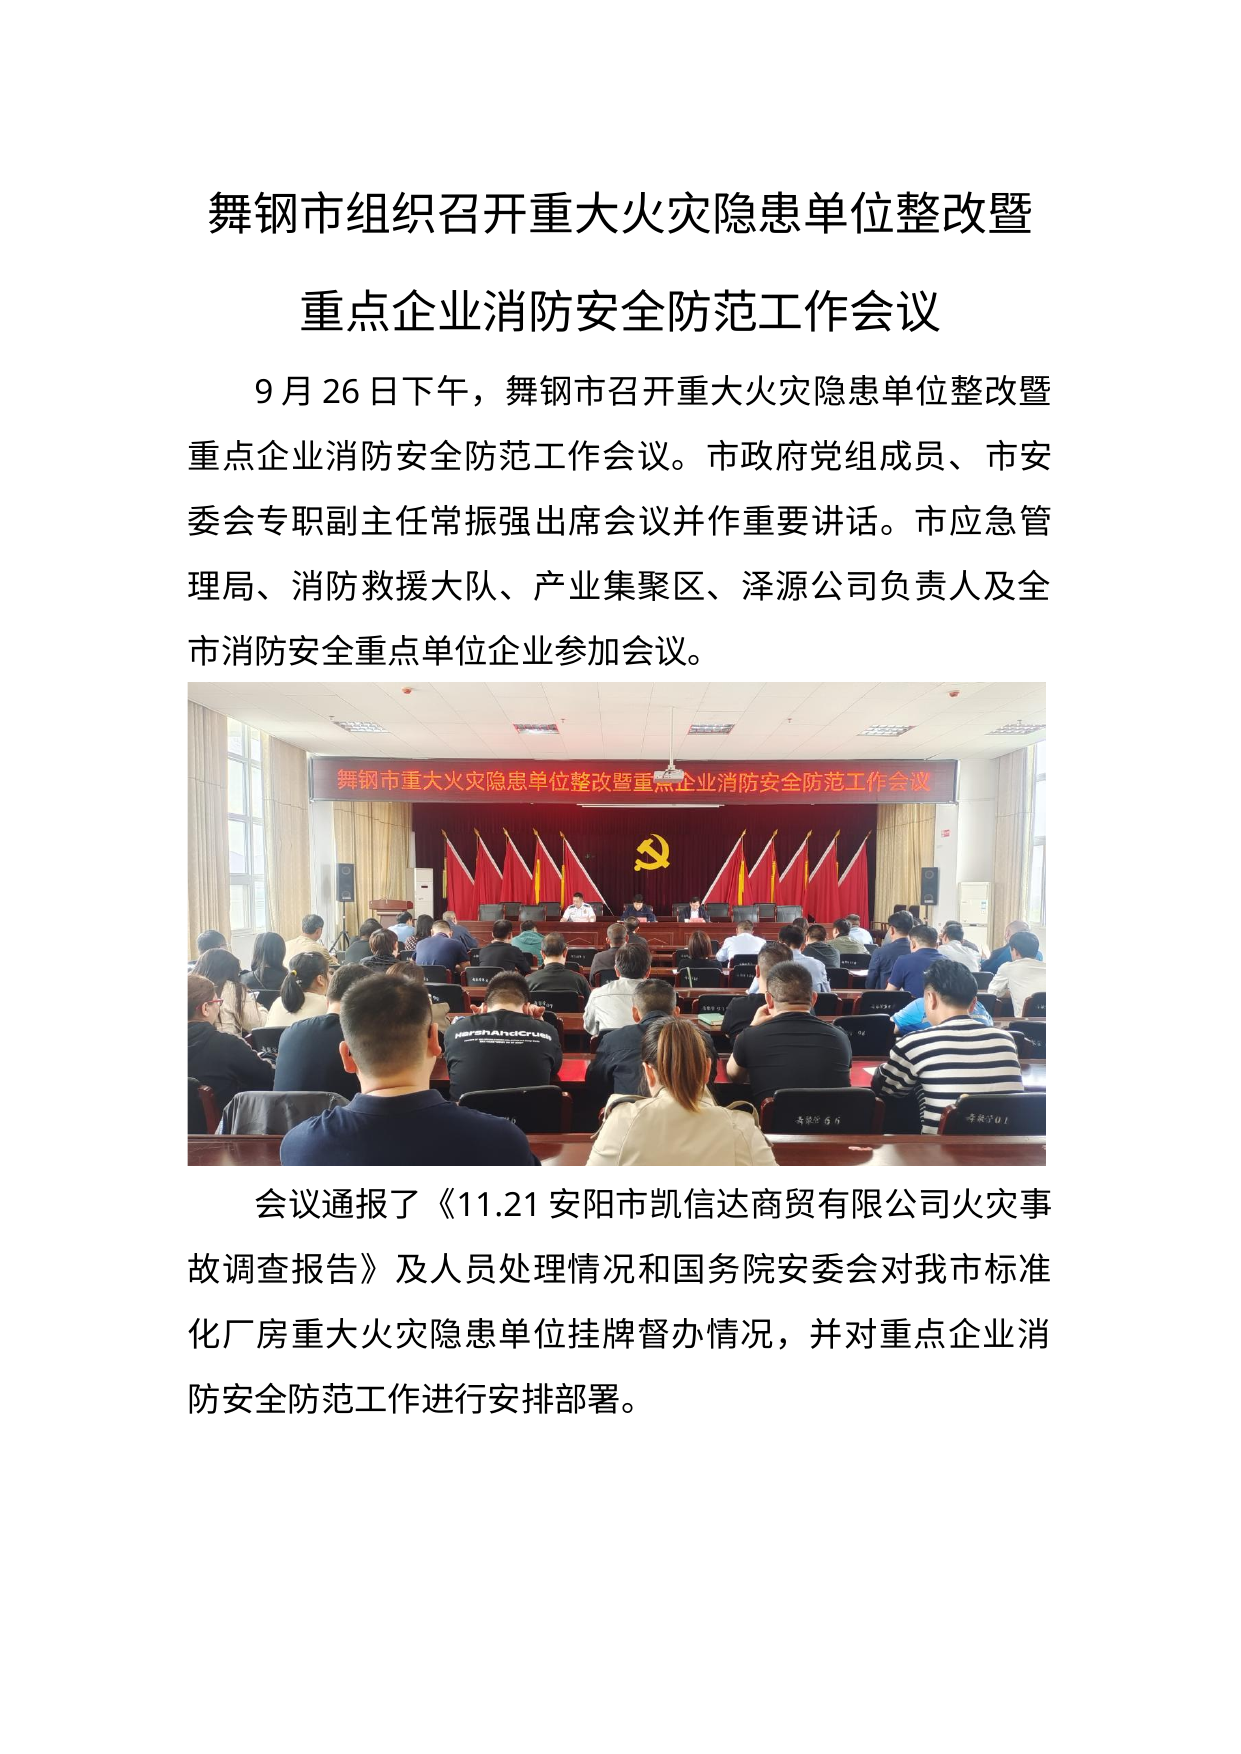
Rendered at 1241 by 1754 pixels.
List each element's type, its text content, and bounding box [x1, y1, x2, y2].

text 舞钢市组织召开重大火灾隐患单位整改暨重点企业消防安全防范工作会议 [187, 162, 1053, 357]
text 会议通报了《11.21安阳市凯信达商贸有限公司火灾事故调查报告》及人员处理情况和国务院安委会对我市标准化厂房重大火灾隐患单位挂牌督办情况，并对重点企业消防安全防范工作进行安排部署。 [187, 1169, 1053, 1429]
picture [187, 682, 1046, 1166]
text 9月26日下午，舞钢市召开重大火灾隐患单位整改暨重点企业消防安全防范工作会议。市政府党组成员、市安委会专职副主任常振强出席会议并作重要讲话。市应急管理局、消防救援大队、产业集聚区、泽源公司负责人及全市消防安全重点单位企业参加会议。 [187, 357, 1053, 682]
